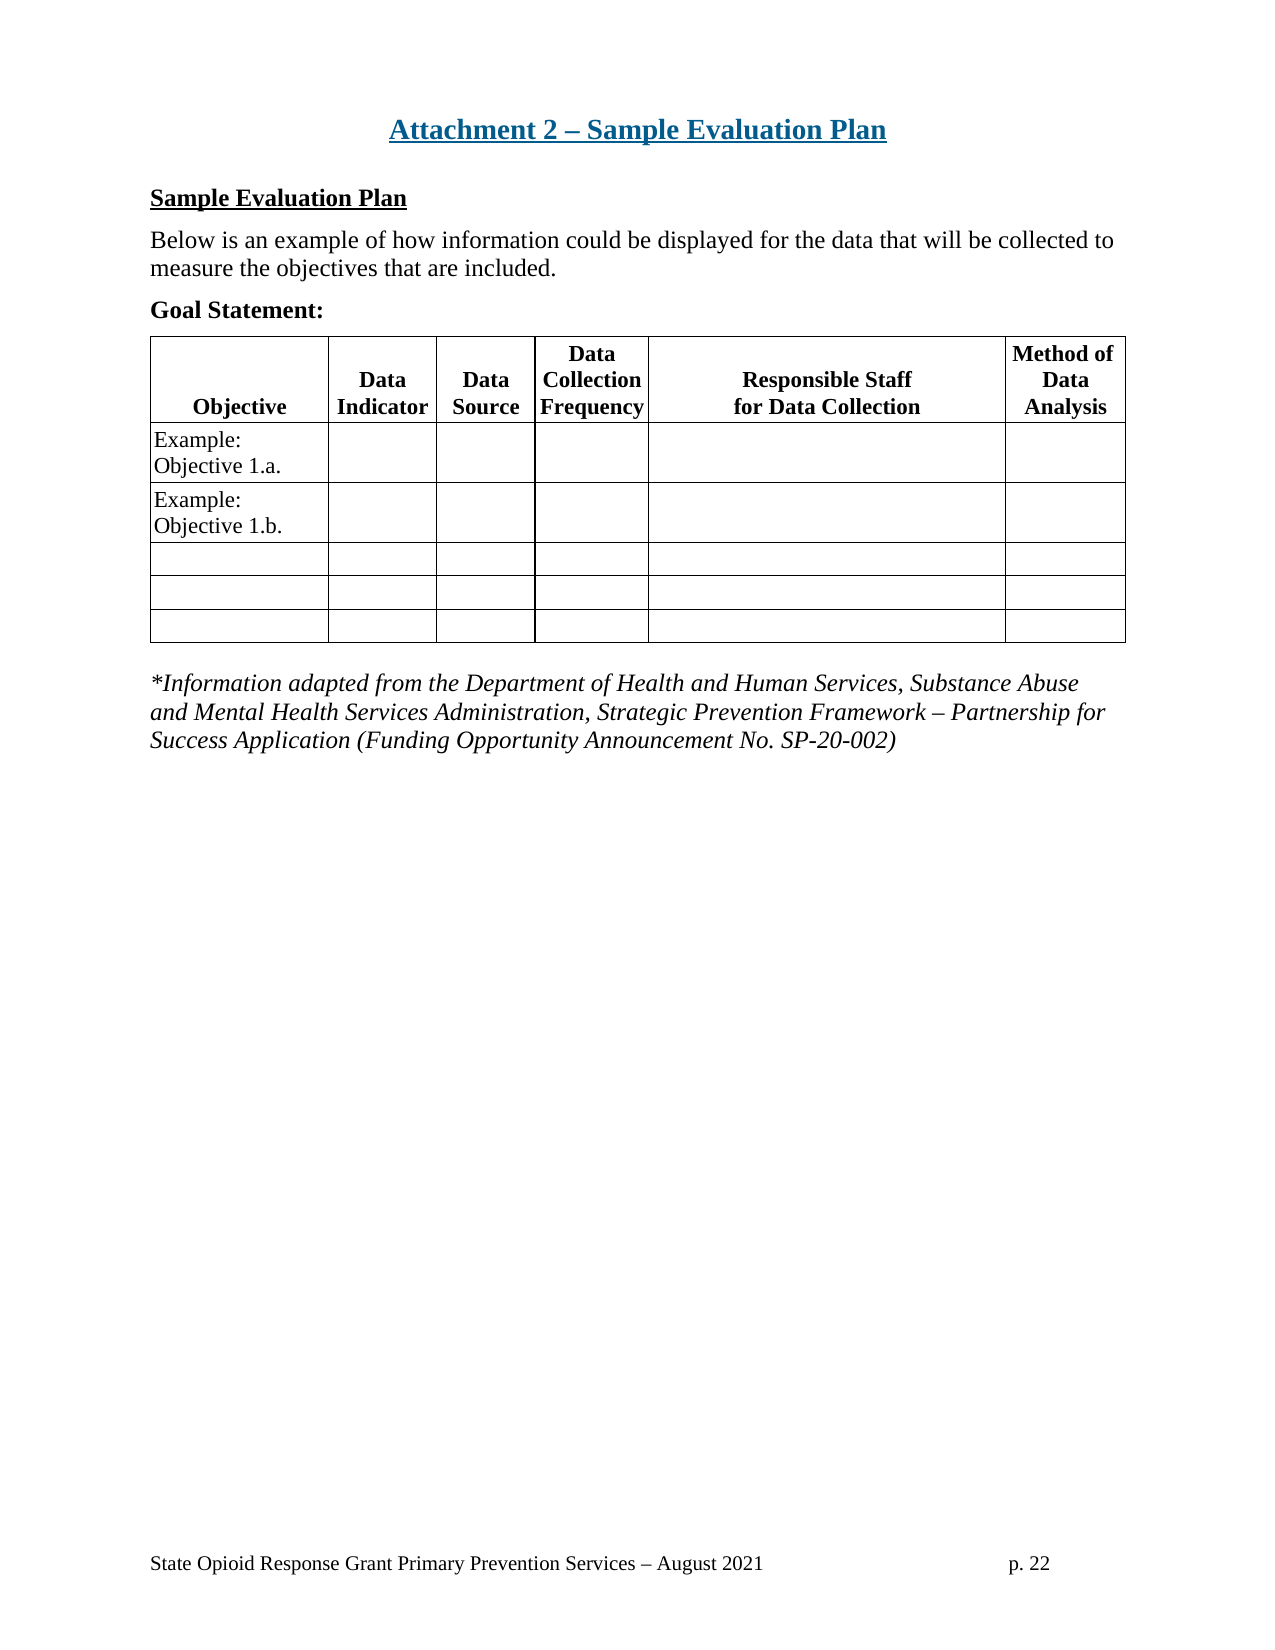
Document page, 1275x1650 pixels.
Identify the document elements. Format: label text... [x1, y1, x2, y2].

table_cell [329, 543, 436, 575]
table_cell [1006, 610, 1125, 642]
table_cell Example: Objective 1.b. [151, 483, 328, 542]
table_cell [649, 423, 1005, 482]
table_cell [437, 483, 534, 542]
table_cell [536, 483, 648, 542]
table_cell [329, 483, 436, 542]
text Below is an example of how information could be displayed for the data that will be collected to measure the objectives that are included. [150, 225, 1125, 282]
table_cell [151, 576, 328, 609]
table_cell [536, 423, 648, 482]
table_header Data Indicator [329, 337, 436, 422]
table_cell [649, 483, 1005, 542]
table_cell [437, 576, 534, 609]
table_cell [649, 576, 1005, 609]
table_cell [151, 543, 328, 575]
table_cell [329, 576, 436, 609]
table_cell [536, 576, 648, 609]
text Goal Statement: [150, 295, 1125, 323]
text Sample Evaluation Plan [150, 183, 1125, 212]
table_cell [1006, 483, 1125, 542]
table_cell [649, 610, 1005, 642]
table_cell [329, 610, 436, 642]
table_cell [437, 610, 534, 642]
table_cell [536, 543, 648, 575]
table_cell [437, 423, 534, 482]
table_cell [536, 610, 648, 642]
table_cell [1006, 576, 1125, 609]
text *Information adapted from the Department of Health and Human Services, Substance Abuse and Mental Health Services Administration, Strategic Prevention Framework – Partnership for Success Application (Funding Opportunity Announcement No. SP-20-002) [150, 668, 1125, 754]
table_cell Example: Objective 1.a. [151, 423, 328, 482]
table_header Objective [151, 337, 328, 422]
table_header Data Source [437, 337, 534, 422]
table_cell [1006, 423, 1125, 482]
table_cell [437, 543, 534, 575]
table_cell [151, 610, 328, 642]
table_cell [329, 423, 436, 482]
text Attachment 2 – Sample Evaluation Plan [150, 112, 1125, 146]
table_header Data Collection Frequency [536, 337, 648, 422]
table_cell [1006, 543, 1125, 575]
table_header Method of Data Analysis [1006, 337, 1125, 422]
table_cell [649, 543, 1005, 575]
table_header Responsible Staff for Data Collection [649, 337, 1005, 422]
